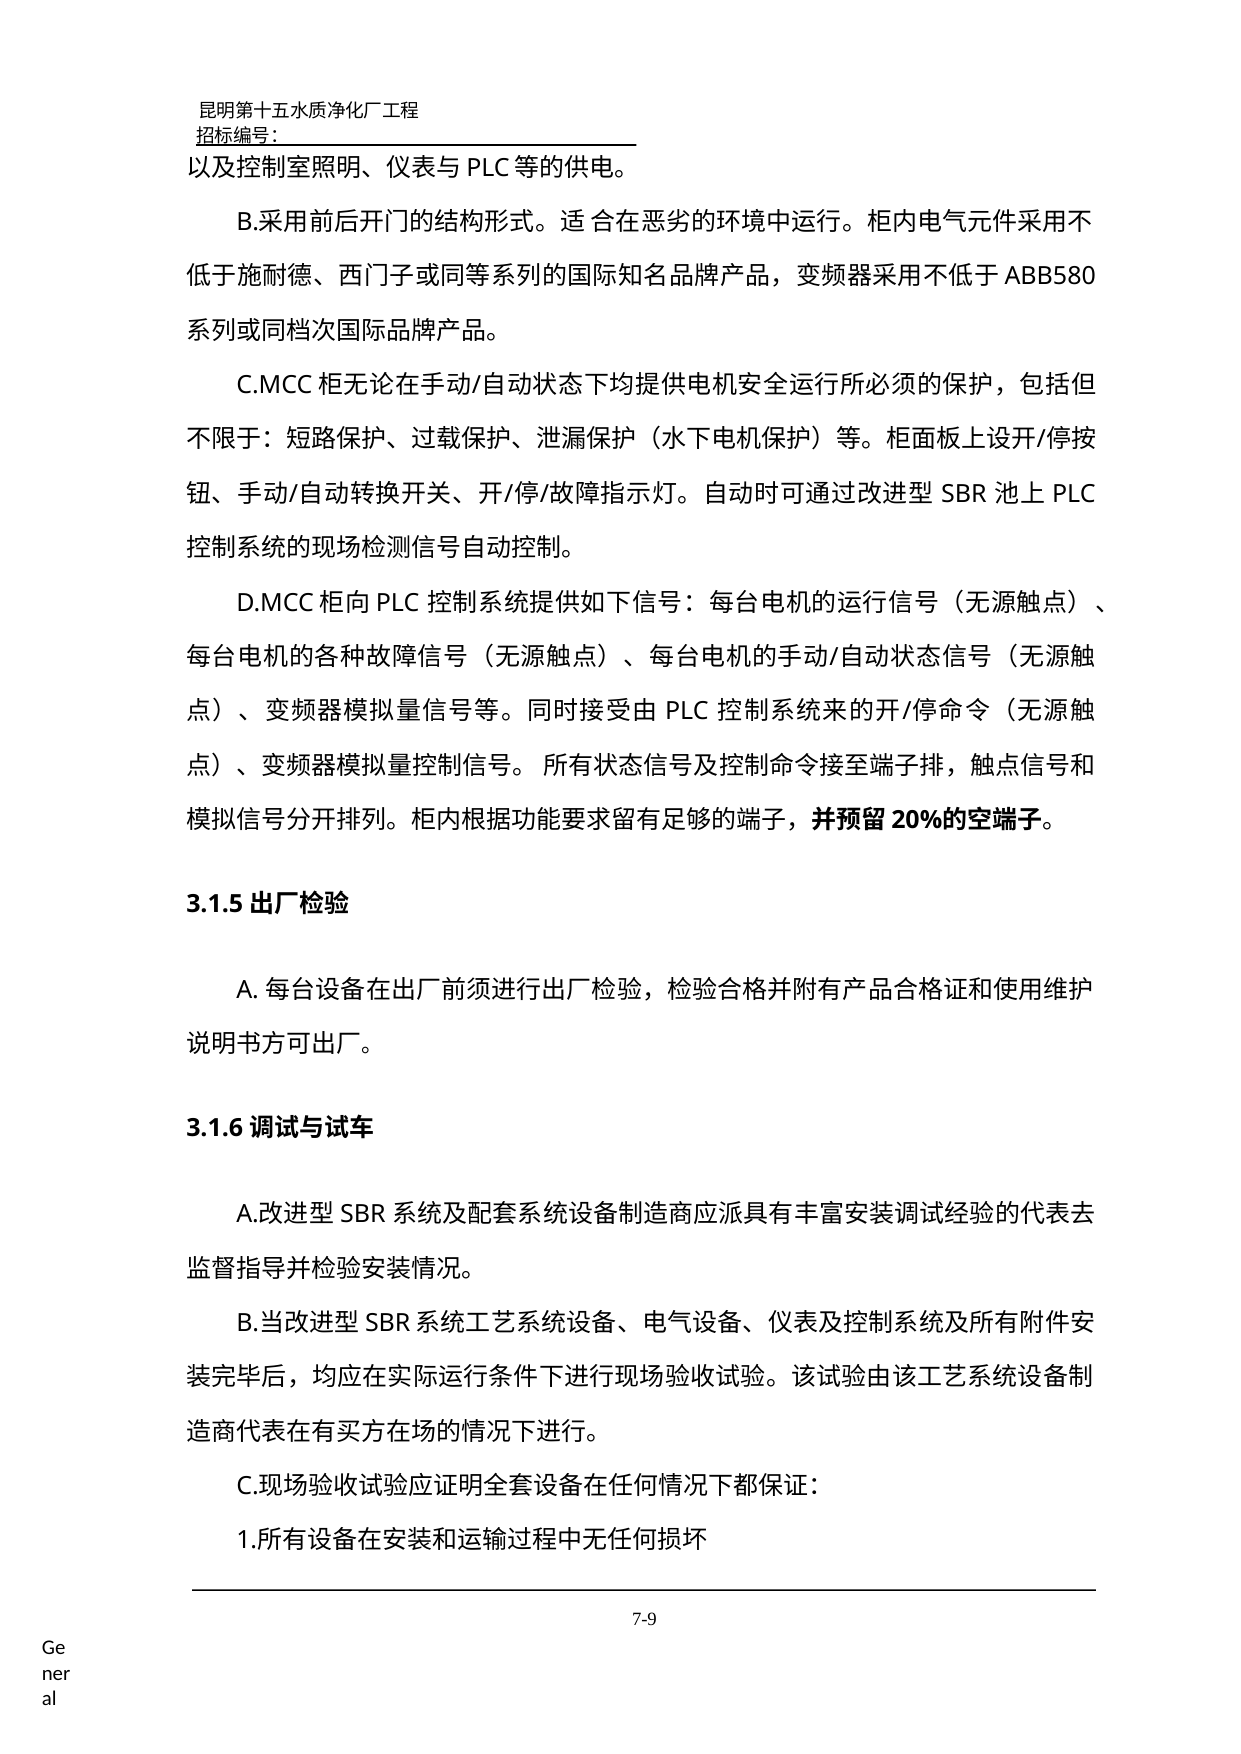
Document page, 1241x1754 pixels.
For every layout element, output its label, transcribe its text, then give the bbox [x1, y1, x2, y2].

text B.采用前后开门的结构形式。适 合在恶劣的环境中运行。柜内电气元件采用不低于施耐德、西门子或同等系列的国际知名品牌产品，变频器采用不低于ABB580系列或同档次国际品牌产品。 [186, 201, 1096, 346]
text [186, 147, 1096, 183]
text C.MCC柜无论在手动/自动状态下均提供电机安全运行所必须的保护，包括但不限于：短路保护、过载保护、泄漏保护（水下电机保护）等。柜面板上设开/停按钮、手动/自动转换开关、开/停/故障指示灯。自动时可通过改进型 SBR 池上 PLC 控制系统的现场检测信号自动控制。 [186, 364, 1096, 564]
text B.当改进型SBR系统工艺系统设备、电气设备、仪表及控制系统及所有附件安装完毕后，均应在实际运行条件下进行现场验收试验。该试验由该工艺系统设备制造商代表在有买方在场的情况下进行。 [186, 1302, 1096, 1447]
text 1.所有设备在安装和运输过程中无任何损坏 [186, 1520, 1096, 1556]
text A.改进型 SBR 系统及配套系统设备制造商应派具有丰富安装调试经验的代表去监督指导并检验安装情况。 [186, 1194, 1096, 1284]
text A. 每台设备在出厂前须进行出厂检验，检验合格并附有产品合格证和使用维护说明书方可出厂。 [186, 969, 1096, 1060]
text D.MCC柜向PLC 控制系统提供如下信号：每台电机的运行信号（无源触点）、每台电机的各种故障信号（无源触点）、每台电机的手动/自动状态信号（无源触点）、变频器模拟量信号等。同时接受由PLC 控制系统来的开/停命令（无源触点）、变频器模拟量控制信号。 所有状态信号及控制命令接至端子排，触点信号和模拟信号分开排列。柜内根据功能要求留有足够的端子，并预留20%的空端子。 [186, 582, 1096, 836]
subtitle 3.1.6 调试与试车 [186, 1107, 1096, 1143]
text C.现场验收试验应证明全套设备在任何情况下都保证： [186, 1466, 1096, 1502]
subtitle 3.1.5 出厂检验 [186, 883, 1096, 919]
